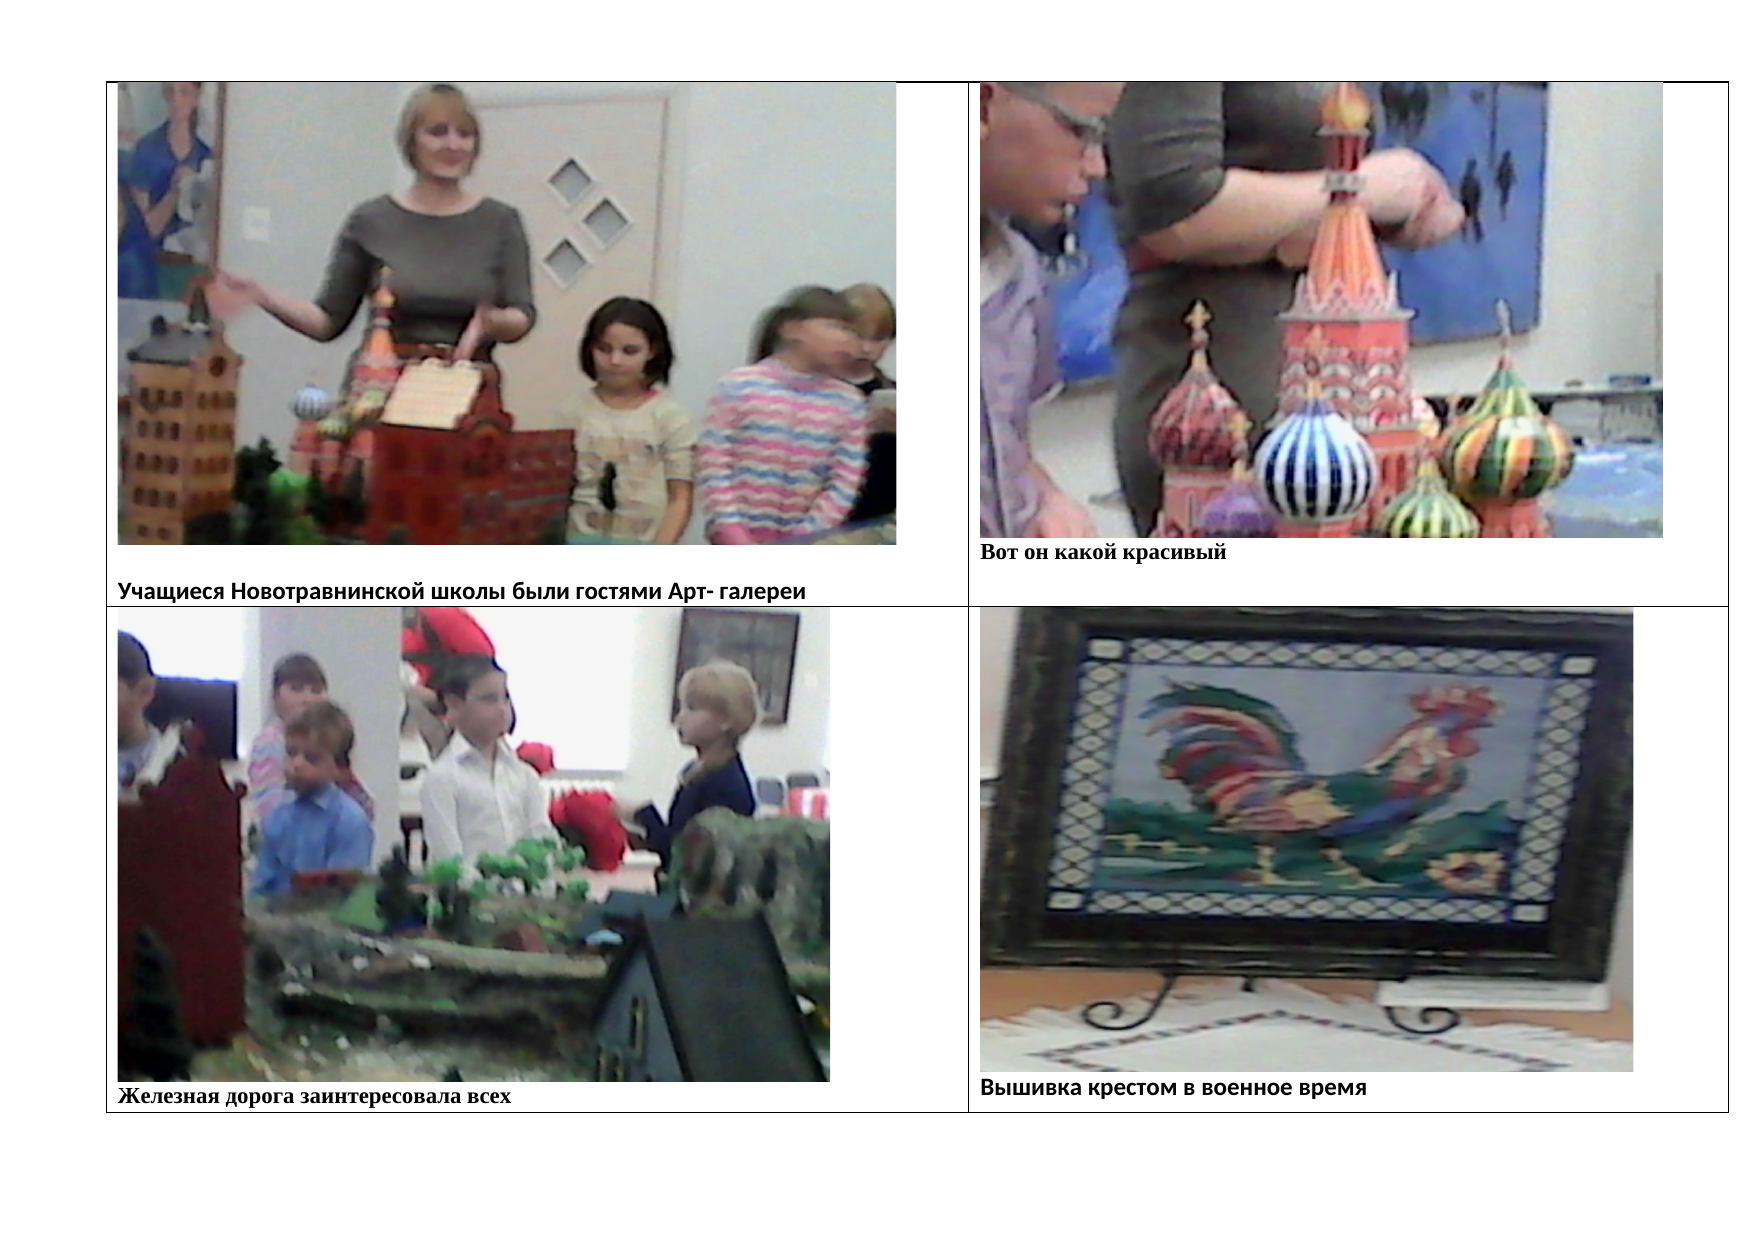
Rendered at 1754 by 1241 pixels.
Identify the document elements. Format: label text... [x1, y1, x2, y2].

table_header Учащиеся Новотравнинской школы были гостями Арт- галереи [107, 83, 968, 606]
picture [117, 82, 897, 545]
table_cell Вышивка крестом в военное время [969, 607, 1728, 1112]
picture [117, 607, 830, 1082]
table_header Вот он какой красивый [969, 83, 1728, 606]
picture [980, 82, 1663, 538]
table_cell Железная дорога заинтересовала всех [107, 607, 968, 1112]
picture [980, 607, 1634, 1072]
